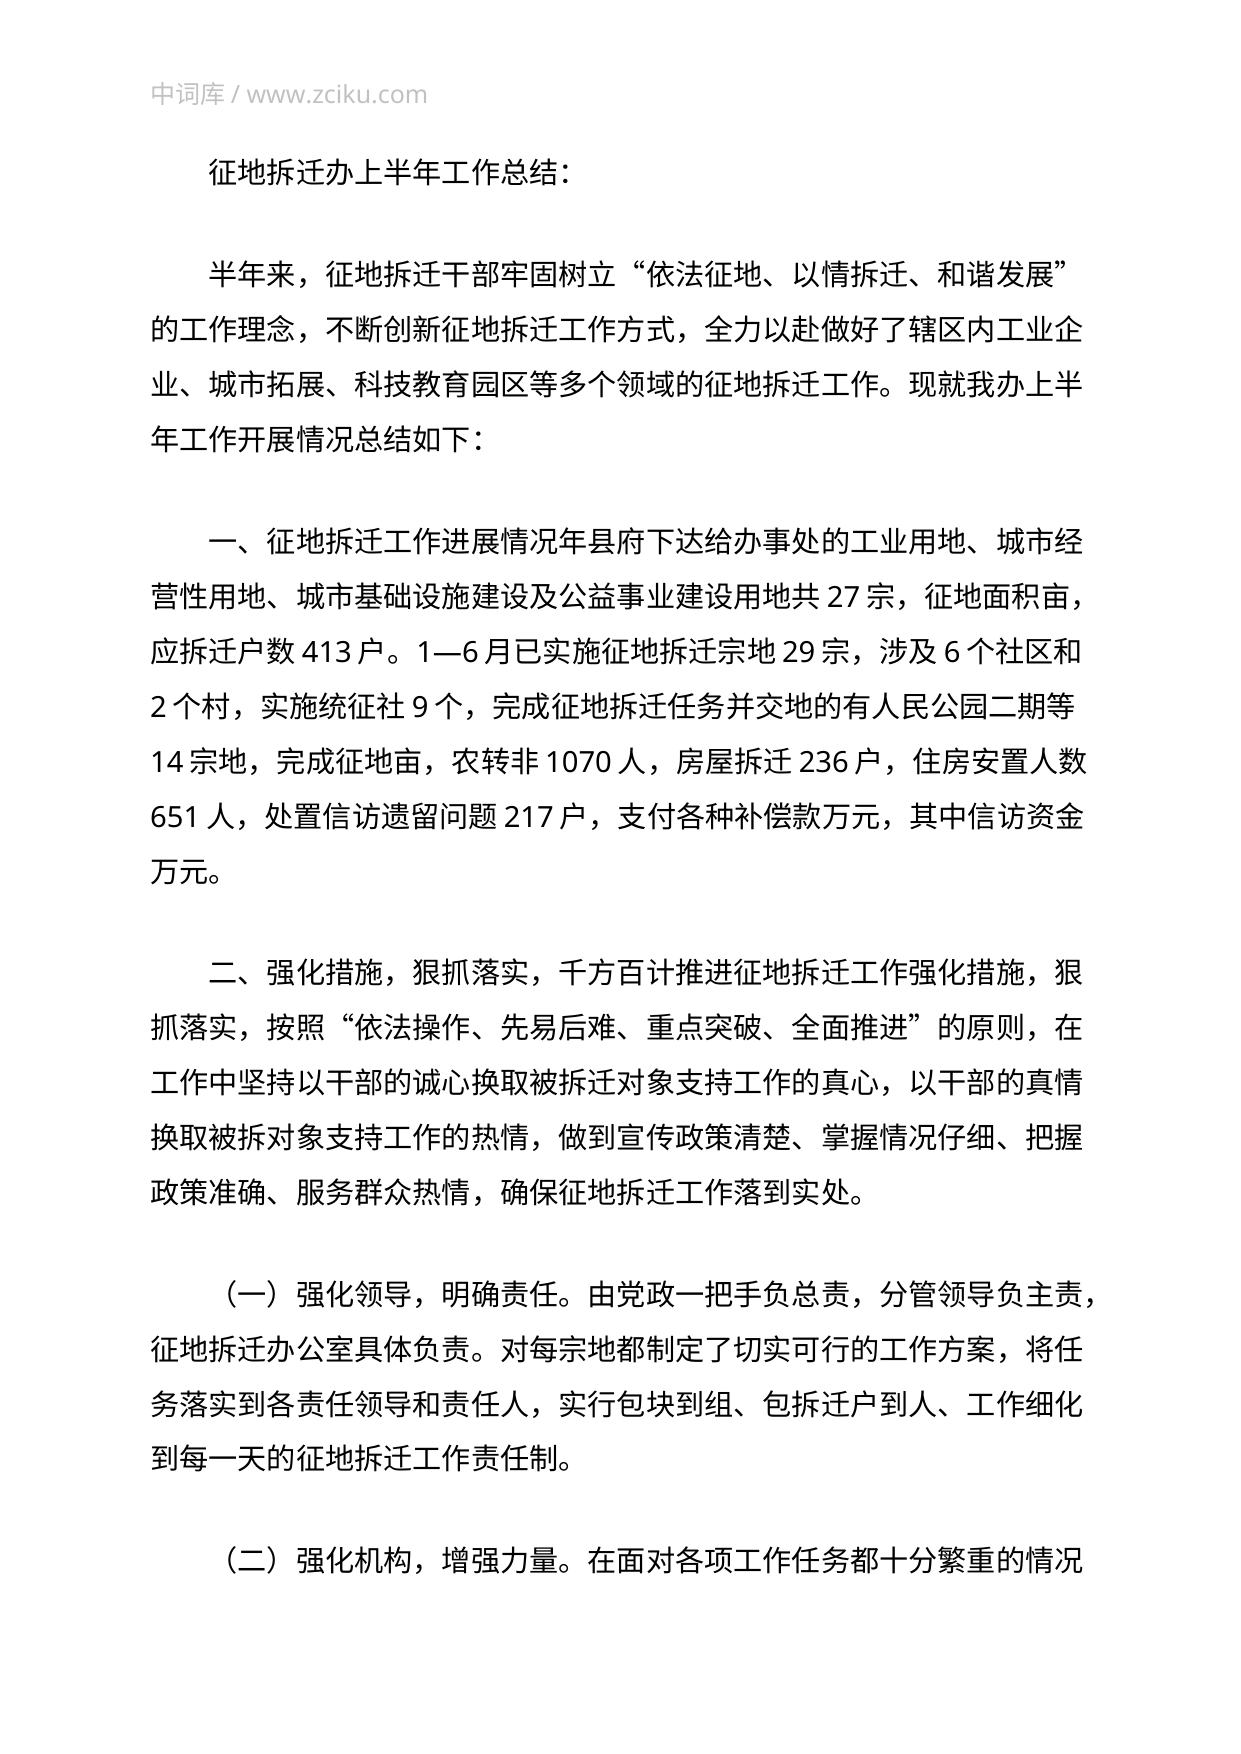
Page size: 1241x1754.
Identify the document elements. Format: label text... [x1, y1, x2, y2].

text 一、征地拆迁工作进展情况年县府下达给办事处的工业用地、城市经营性用地、城市基础设施建设及公益事业建设用地共27宗，征地面积亩，应拆迁户数413户。1—6月已实施征地拆迁宗地29宗，涉及6个社区和2个村，实施统征社9个，完成征地拆迁任务并交地的有人民公园二期等14宗地，完成征地亩，农转非1070人，房屋拆迁236户，住房安置人数651人，处置信访遗留问题217户，支付各种补偿款万元，其中信访资金万元。 [150, 518, 1090, 890]
text 半年来，征地拆迁干部牢固树立“依法征地、以情拆迁、和谐发展”的工作理念，不断创新征地拆迁工作方式，全力以赴做好了辖区内工业企业、城市拓展、科技教育园区等多个领域的征地拆迁工作。现就我办上半年工作开展情况总结如下： [150, 252, 1090, 459]
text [150, 1538, 1090, 1580]
text 二、强化措施，狠抓落实，千方百计推进征地拆迁工作强化措施，狠抓落实，按照“依法操作、先易后难、重点突破、全面推进”的原则，在工作中坚持以干部的诚心换取被拆迁对象支持工作的真心，以干部的真情换取被拆对象支持工作的热情，做到宣传政策清楚、掌握情况仔细、把握政策准确、服务群众热情，确保征地拆迁工作落到实处。 [150, 950, 1090, 1212]
text （一）强化领导，明确责任。由党政一把手负总责，分管领导负主责，征地拆迁办公室具体负责。对每宗地都制定了切实可行的工作方案，将任务落实到各责任领导和责任人，实行包块到组、包拆迁户到人、工作细化到每一天的征地拆迁工作责任制。 [150, 1271, 1090, 1478]
text 征地拆迁办上半年工作总结： [150, 150, 1090, 192]
